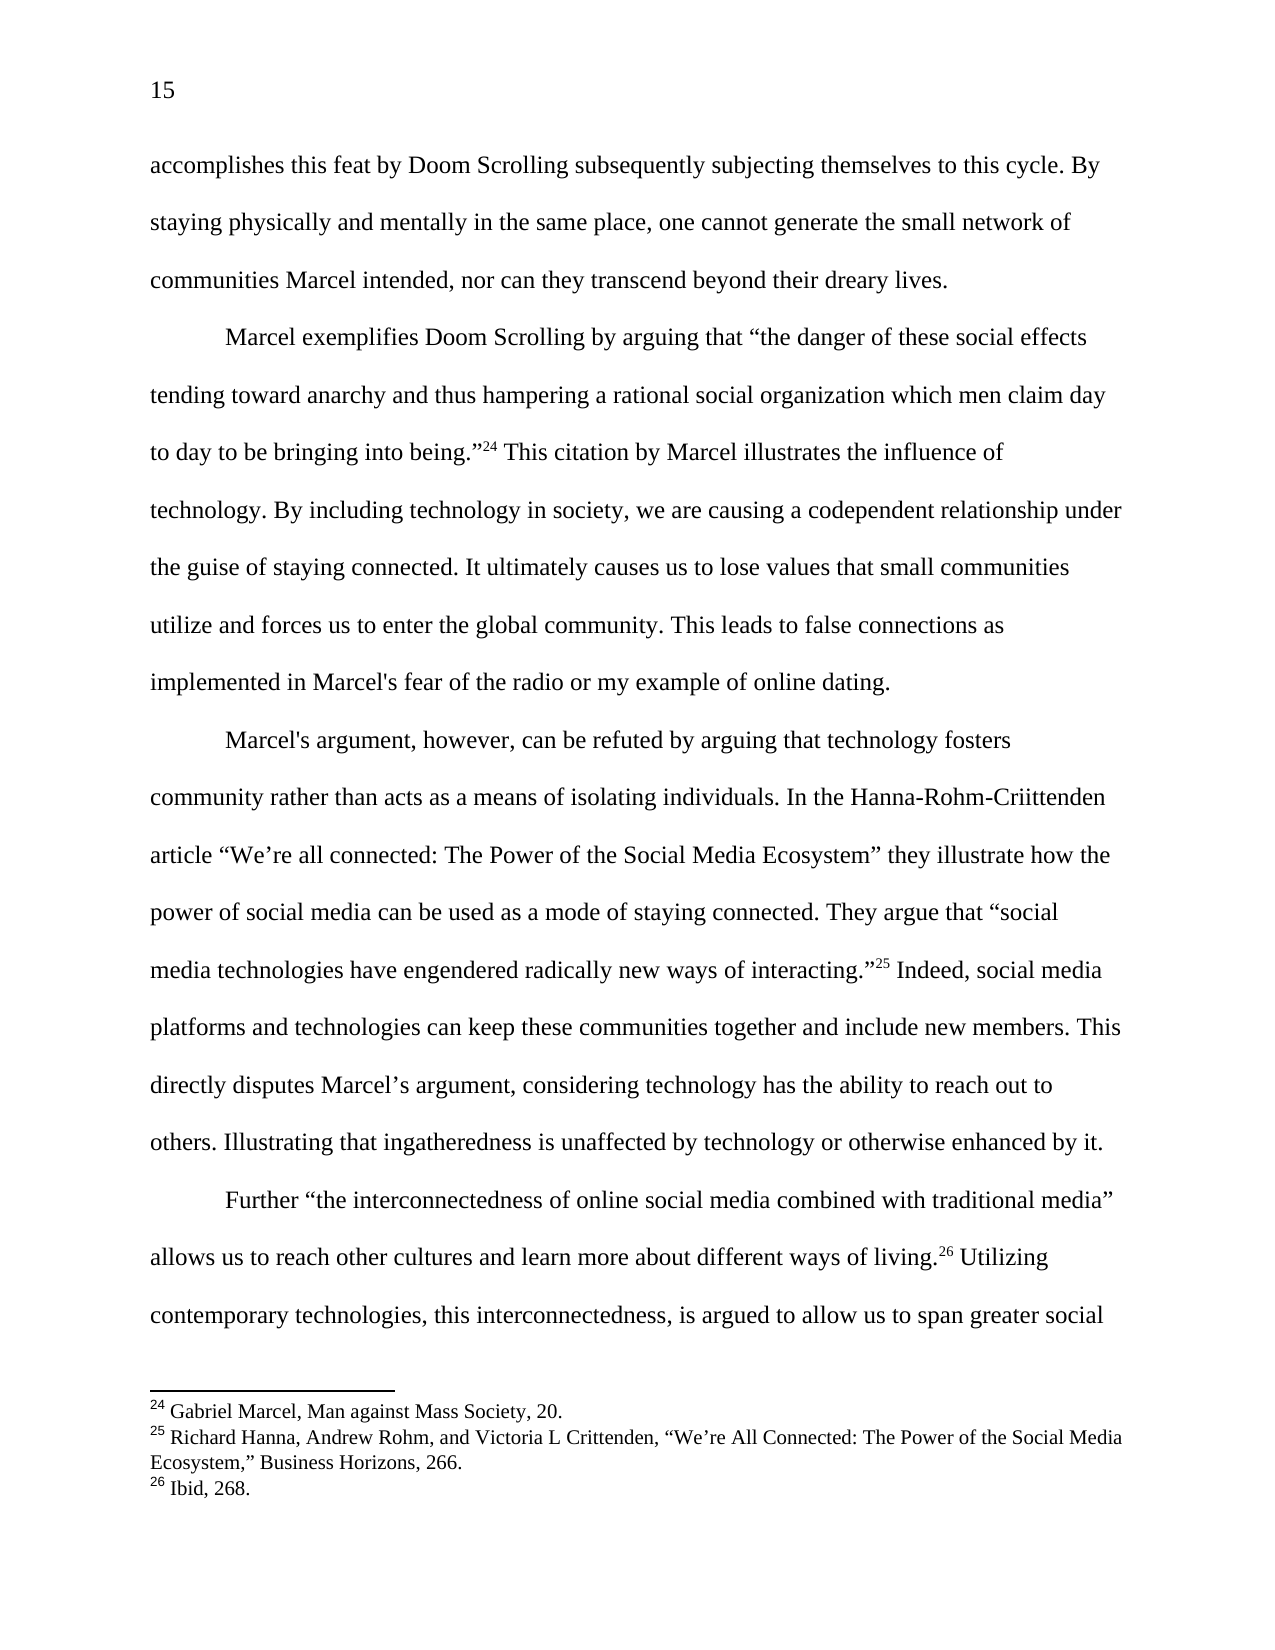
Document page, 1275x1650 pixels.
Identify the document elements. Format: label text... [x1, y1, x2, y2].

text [150, 150, 1125, 294]
text Marcel's argument, however, can be refuted by arguing that technology fosters community rather than acts as a means of isolating individuals. In the Hanna-Rohm-Criittenden article “We’re all connected: The Power of the Social Media Ecosystem” they illustrate how the power of social media can be used as a mode of staying connected. They argue that “social media technologies have engendered radically new ways of interacting.” Indeed, social media platforms and technologies can keep these communities together and include new members. This directly disputes Marcel’s argument, considering technology has the ability to reach out to others. Illustrating that ingatheredness is unaffected by technology or otherwise enhanced by it. [150, 725, 1125, 1156]
text Marcel exemplifies Doom Scrolling by arguing that “the danger of these social effects tending toward anarchy and thus hampering a rational social organization which men claim day to day to be bringing into being.” This citation by Marcel illustrates the influence of technology. By including technology in society, we are causing a codependent relationship under the guise of staying connected. It ultimately causes us to lose values that small communities utilize and forces us to enter the global community. This leads to false connections as implemented in Marcel's fear of the radio or my example of online dating. [150, 322, 1125, 696]
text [150, 1185, 1125, 1329]
